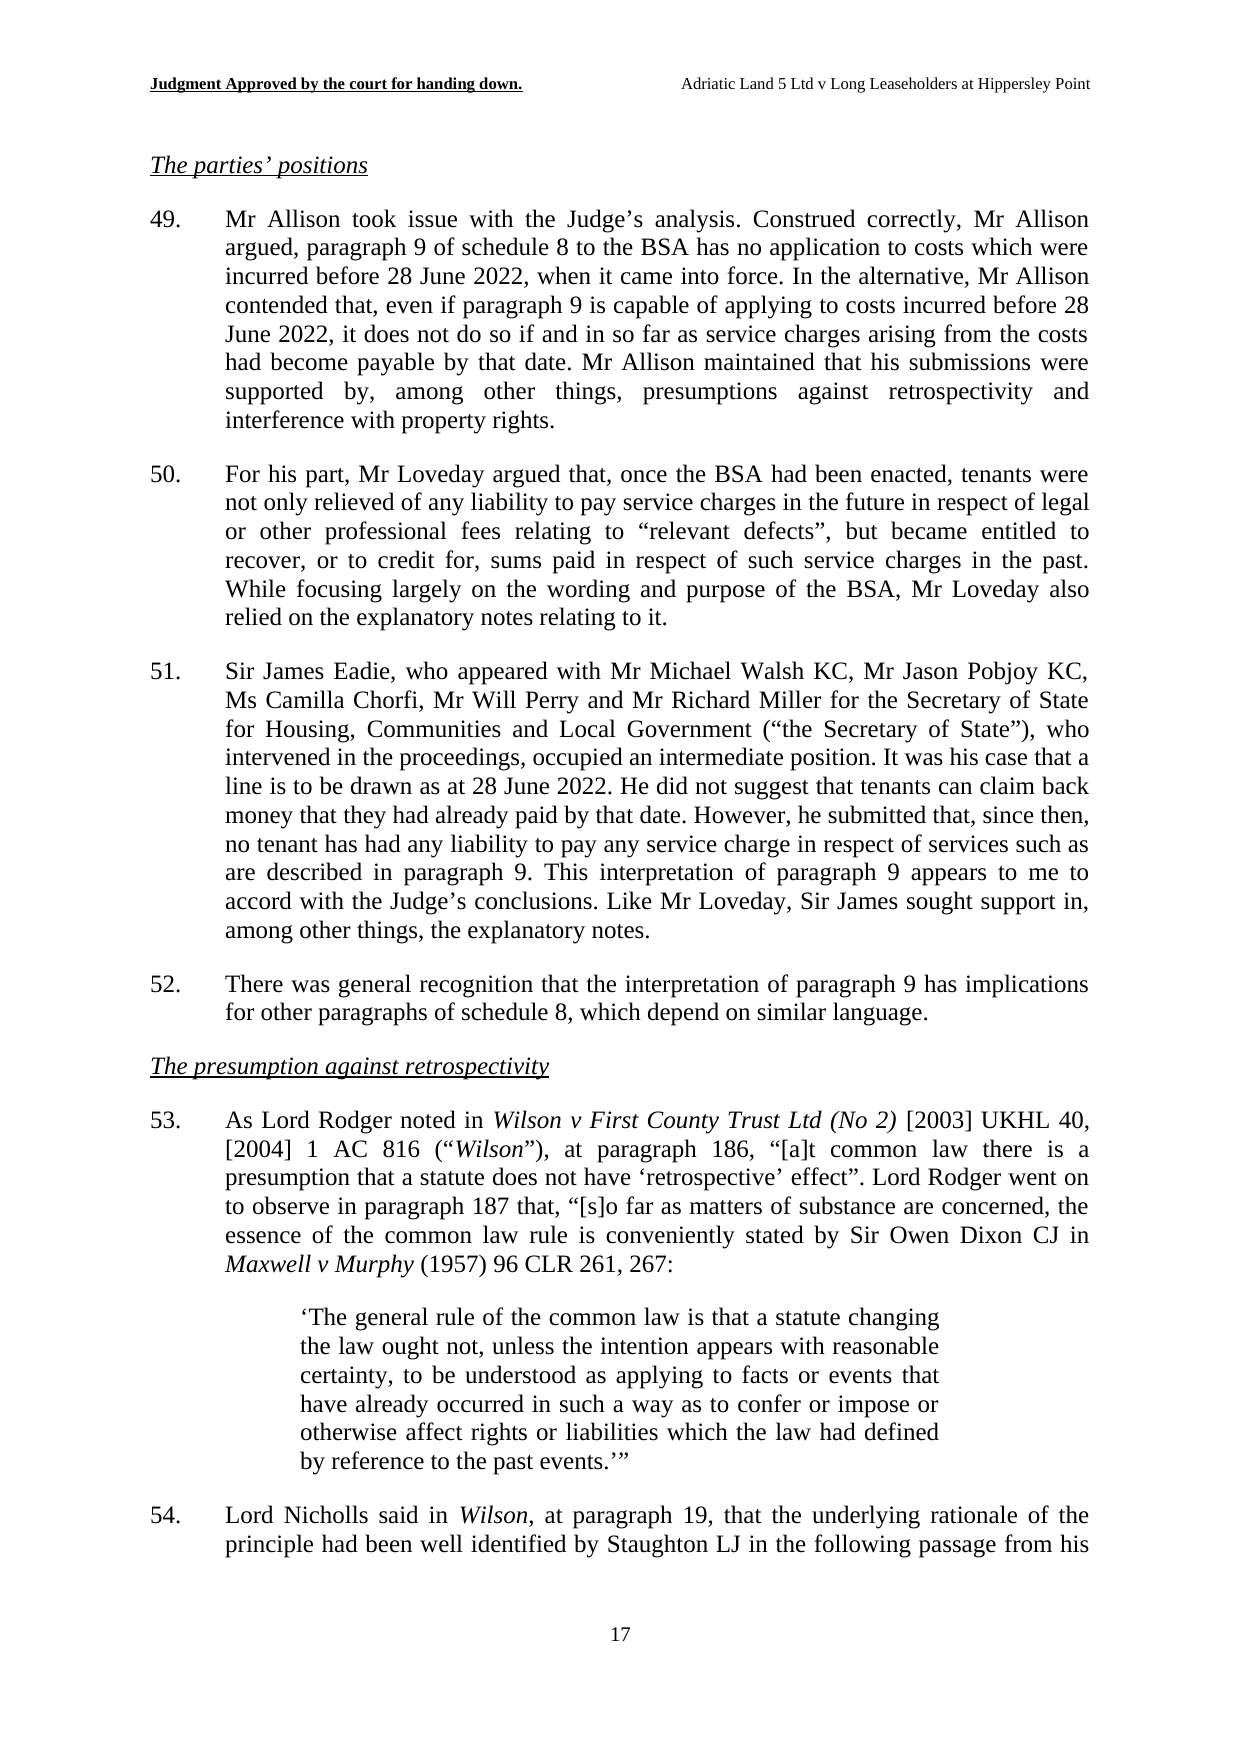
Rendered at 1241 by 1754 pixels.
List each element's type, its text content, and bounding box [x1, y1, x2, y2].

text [150, 1500, 1090, 1557]
text For his part, Mr Loveday argued that, once the BSA had been enacted, tenants were not only relieved of any liability to pay service charges in the future in respect of legal or other professional fees relating to “relevant defects”, but became entitled to recover, or to credit for, sums paid in respect of such service charges in the past. While focusing largely on the wording and purpose of the BSA, Mr Loveday also relied on the explanatory notes relating to it. [150, 459, 1090, 631]
text ‘The general rule of the common law is that a statute changing the law ought not, unless the intention appears with reasonable certainty, to be understood as applying to facts or events that have already occurred in such a way as to confer or impose or otherwise affect rights or liabilities which the law had defined by reference to the past events.’” [300, 1302, 940, 1475]
text There was general recognition that the interpretation of paragraph 9 has implications for other paragraphs of schedule 8, which depend on similar language. [150, 969, 1090, 1026]
text Sir James Eadie, who appeared with Mr Michael Walsh KC, Mr Jason Pobjoy KC, Ms Camilla Chorfi, Mr Will Perry and Mr Richard Miller for the Secretary of State for Housing, Communities and Local Government (“the Secretary of State”), who intervened in the proceedings, occupied an intermediate position. It was his case that a line is to be drawn as at 28 June 2022. He did not suggest that tenants can claim back money that they had already paid by that date. However, he submitted that, since then, no tenant has had any liability to pay any service charge in respect of services such as are described in paragraph 9. This interpretation of paragraph 9 appears to me to accord with the Judge’s conclusions. Like Mr Loveday, Sir James sought support in, among other things, the explanatory notes. [150, 656, 1090, 944]
text As Lord Rodger noted in Wilson v First County Trust Ltd (No 2) [2003] UKHL 40, [2004] 1 AC 816 (“Wilson”), at paragraph 186, “[a]t common law there is a presumption that a statute does not have ‘retrospective’ effect”. Lord Rodger went on to observe in paragraph 187 that, “[s]o far as matters of substance are concerned, the essence of the common law rule is conveniently stated by Sir Owen Dixon CJ in Maxwell v Murphy (1957) 96 CLR 261, 267: [150, 1105, 1090, 1277]
text Mr Allison took issue with the Judge’s analysis. Construed correctly, Mr Allison argued, paragraph 9 of schedule 8 to the BSA has no application to costs which were incurred before 28 June 2022, when it came into force. In the alternative, Mr Allison contended that, even if paragraph 9 is capable of applying to costs incurred before 28 June 2022, it does not do so if and in so far as service charges arising from the costs had become payable by that date. Mr Allison maintained that his submissions were supported by, among other things, presumptions against retrospectivity and interference with property rights. [150, 204, 1090, 434]
subtitle The parties’ positions [150, 150, 1090, 179]
subtitle The presumption against retrospectivity [150, 1051, 1090, 1080]
